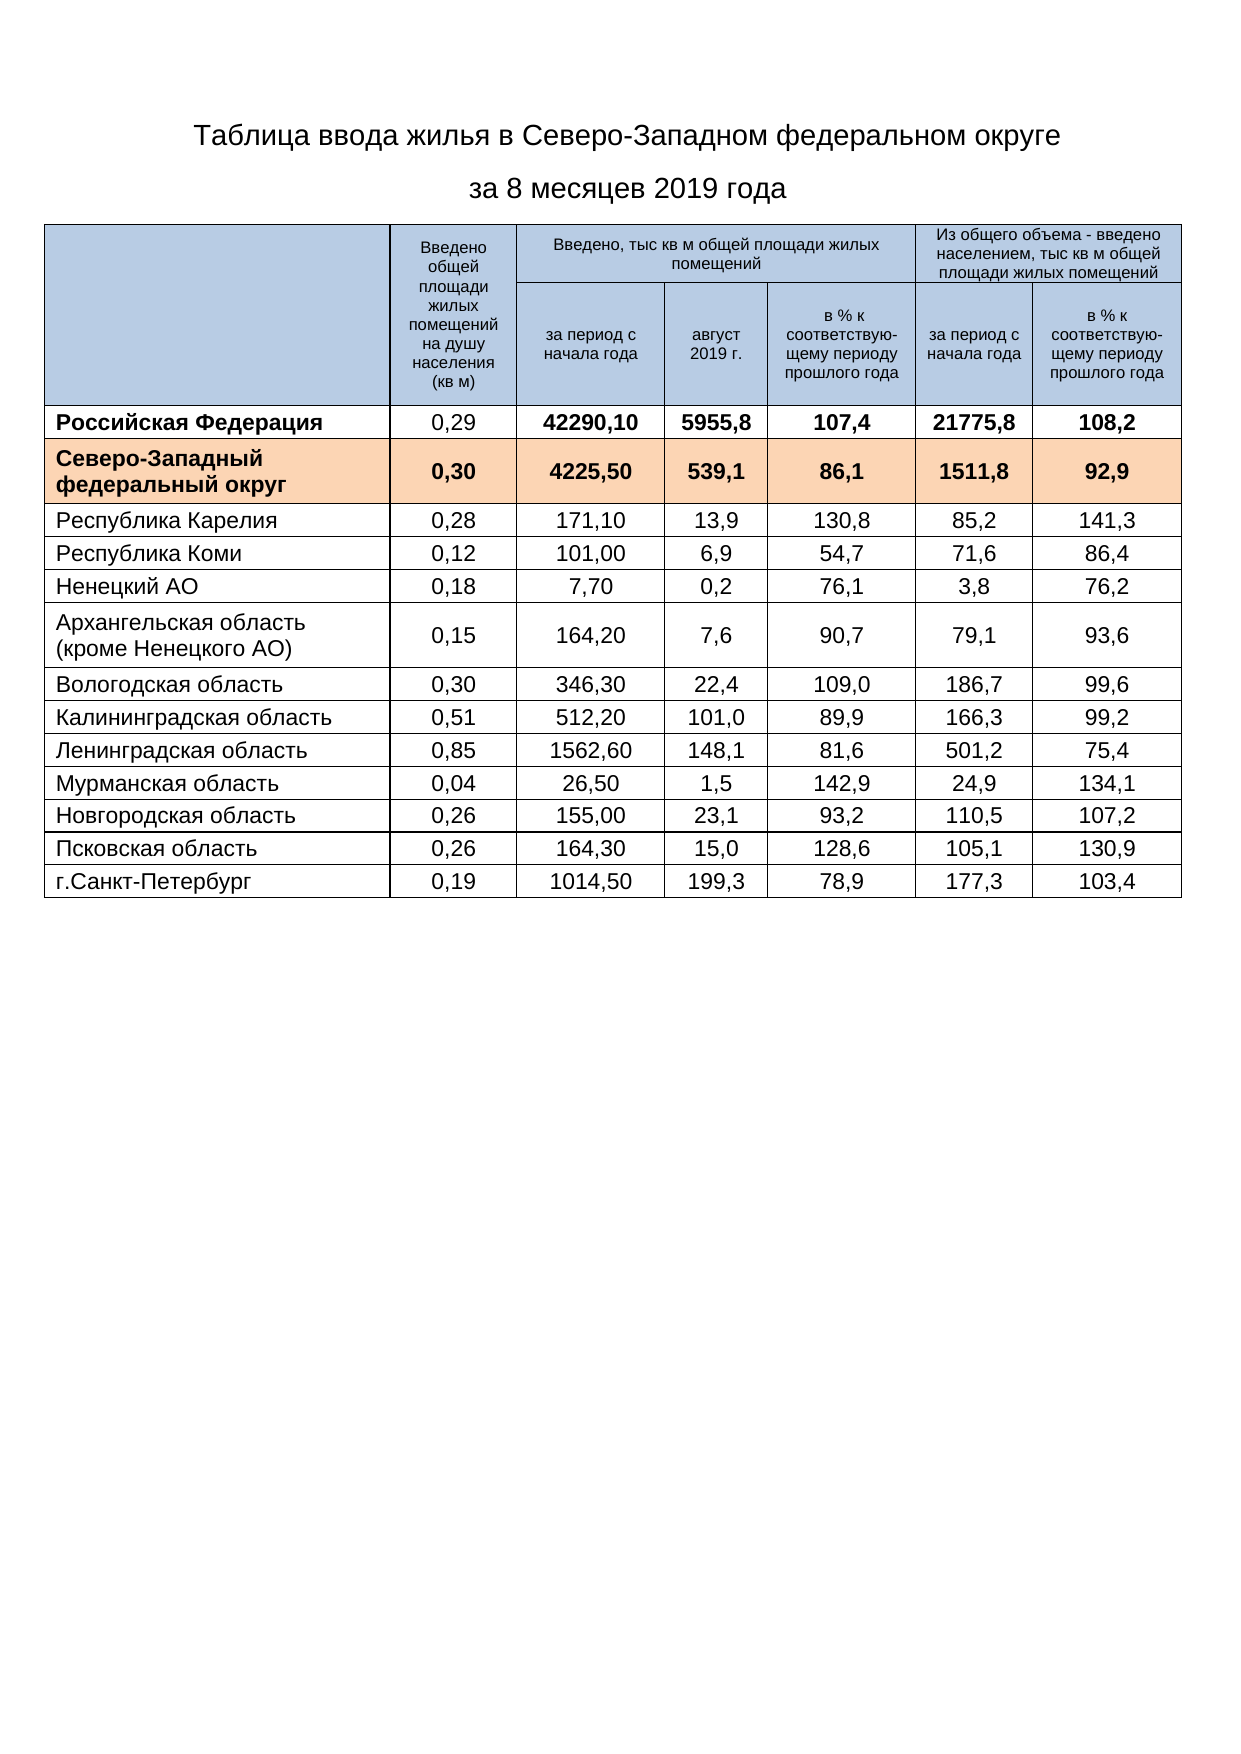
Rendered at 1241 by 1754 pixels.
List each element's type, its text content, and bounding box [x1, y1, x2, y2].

table_cell 23,1 [665, 800, 767, 831]
table_cell 171,10 [517, 504, 664, 536]
table_cell 0,28 [391, 504, 516, 536]
table_cell Северо-Западный федеральный округ [45, 439, 389, 503]
table_cell 42290,10 [517, 406, 664, 438]
table_cell 92,9 [1033, 439, 1181, 503]
table_cell 130,9 [1033, 833, 1181, 864]
table_cell 501,2 [916, 734, 1032, 766]
table_cell 1562,60 [517, 734, 664, 766]
table_cell 54,7 [768, 537, 915, 569]
table_cell Ненецкий АО [45, 570, 389, 602]
table_cell 13,9 [665, 504, 767, 536]
table_cell 86,1 [768, 439, 915, 503]
table_cell 0,51 [391, 701, 516, 733]
table_cell 85,2 [916, 504, 1032, 536]
table_cell Республика Коми [45, 537, 389, 569]
table_header [45, 225, 389, 405]
table_cell 89,9 [768, 701, 915, 733]
table_cell 0,19 [391, 865, 516, 897]
table_cell 0,30 [391, 439, 516, 503]
table_cell 110,5 [916, 800, 1032, 831]
table_cell в % к соответствую- щему периоду прошлого года [1033, 283, 1181, 405]
table_cell 101,0 [665, 701, 767, 733]
table_header Введено, тыс кв м общей площади жилых помещений [517, 225, 915, 282]
table_cell Вологодская область [45, 668, 389, 700]
table_cell г.Санкт-Петербург [45, 865, 389, 897]
text за 8 месяцев 2019 года [29, 171, 1226, 204]
table_cell 109,0 [768, 668, 915, 700]
table_cell Псковская область [45, 833, 389, 864]
table_cell 6,9 [665, 537, 767, 569]
table_cell за период с начала года [517, 283, 664, 405]
table_cell 141,3 [1033, 504, 1181, 536]
table_cell Российская Федерация [45, 406, 389, 438]
table_cell 76,2 [1033, 570, 1181, 602]
table_cell 134,1 [1033, 767, 1181, 798]
table_cell за период с начала года [916, 283, 1032, 405]
table_cell 177,3 [916, 865, 1032, 897]
table_cell 186,7 [916, 668, 1032, 700]
table_cell 3,8 [916, 570, 1032, 602]
table_cell 78,9 [768, 865, 915, 897]
table_cell 7,6 [665, 603, 767, 667]
table_cell 164,20 [517, 603, 664, 667]
table_cell 24,9 [916, 767, 1032, 798]
table_cell 103,4 [1033, 865, 1181, 897]
table_cell 15,0 [665, 833, 767, 864]
table_cell 1511,8 [916, 439, 1032, 503]
table_cell август 2019 г. [665, 283, 767, 405]
table_cell 79,1 [916, 603, 1032, 667]
table_cell 164,30 [517, 833, 664, 864]
table_cell 155,00 [517, 800, 664, 831]
table_cell 107,4 [768, 406, 915, 438]
table_cell 0,85 [391, 734, 516, 766]
table_cell 0,04 [391, 767, 516, 798]
table_cell 0,26 [391, 800, 516, 831]
table_cell 346,30 [517, 668, 664, 700]
table_cell 22,4 [665, 668, 767, 700]
table_cell 128,6 [768, 833, 915, 864]
table_cell 86,4 [1033, 537, 1181, 569]
table_cell 76,1 [768, 570, 915, 602]
table_cell 0,12 [391, 537, 516, 569]
table_cell Архангельская область (кроме Ненецкого АО) [45, 603, 389, 667]
table_cell 1,5 [665, 767, 767, 798]
table_cell 107,2 [1033, 800, 1181, 831]
table_cell 26,50 [517, 767, 664, 798]
table_cell 166,3 [916, 701, 1032, 733]
table_cell 512,20 [517, 701, 664, 733]
table_cell 1014,50 [517, 865, 664, 897]
table_cell 0,26 [391, 833, 516, 864]
table_cell 4225,50 [517, 439, 664, 503]
table_cell Мурманская область [45, 767, 389, 798]
table_cell 101,00 [517, 537, 664, 569]
table_cell 0,18 [391, 570, 516, 602]
table_cell 0,2 [665, 570, 767, 602]
table_cell Ленинградская область [45, 734, 389, 766]
table_cell 108,2 [1033, 406, 1181, 438]
text Таблица ввода жилья в Северо-Западном федеральном округе [29, 118, 1226, 152]
table_cell 130,8 [768, 504, 915, 536]
table_cell 0,30 [391, 668, 516, 700]
table_cell 93,2 [768, 800, 915, 831]
table_cell 99,6 [1033, 668, 1181, 700]
table_cell 142,9 [768, 767, 915, 798]
table_cell в % к соответствую-щему периоду прошлого года [768, 283, 915, 405]
table_cell 71,6 [916, 537, 1032, 569]
table_cell 539,1 [665, 439, 767, 503]
table_cell 0,15 [391, 603, 516, 667]
table_cell 75,4 [1033, 734, 1181, 766]
table_cell 81,6 [768, 734, 915, 766]
table_cell 199,3 [665, 865, 767, 897]
table_cell 5955,8 [665, 406, 767, 438]
table_cell 90,7 [768, 603, 915, 667]
table_cell 105,1 [916, 833, 1032, 864]
table_cell 21775,8 [916, 406, 1032, 438]
table_cell 93,6 [1033, 603, 1181, 667]
table_cell 0,29 [391, 406, 516, 438]
table_header Введено общей площади жилых помещений на душу населения (кв м) [391, 225, 516, 405]
table_header Из общего объема - введено населением, тыс кв м общей площади жилых помещений [916, 225, 1181, 282]
table_cell Новгородская область [45, 800, 389, 831]
table_cell 7,70 [517, 570, 664, 602]
table_cell 99,2 [1033, 701, 1181, 733]
table_cell Калининградская область [45, 701, 389, 733]
table_cell Республика Карелия [45, 504, 389, 536]
table_cell 148,1 [665, 734, 767, 766]
